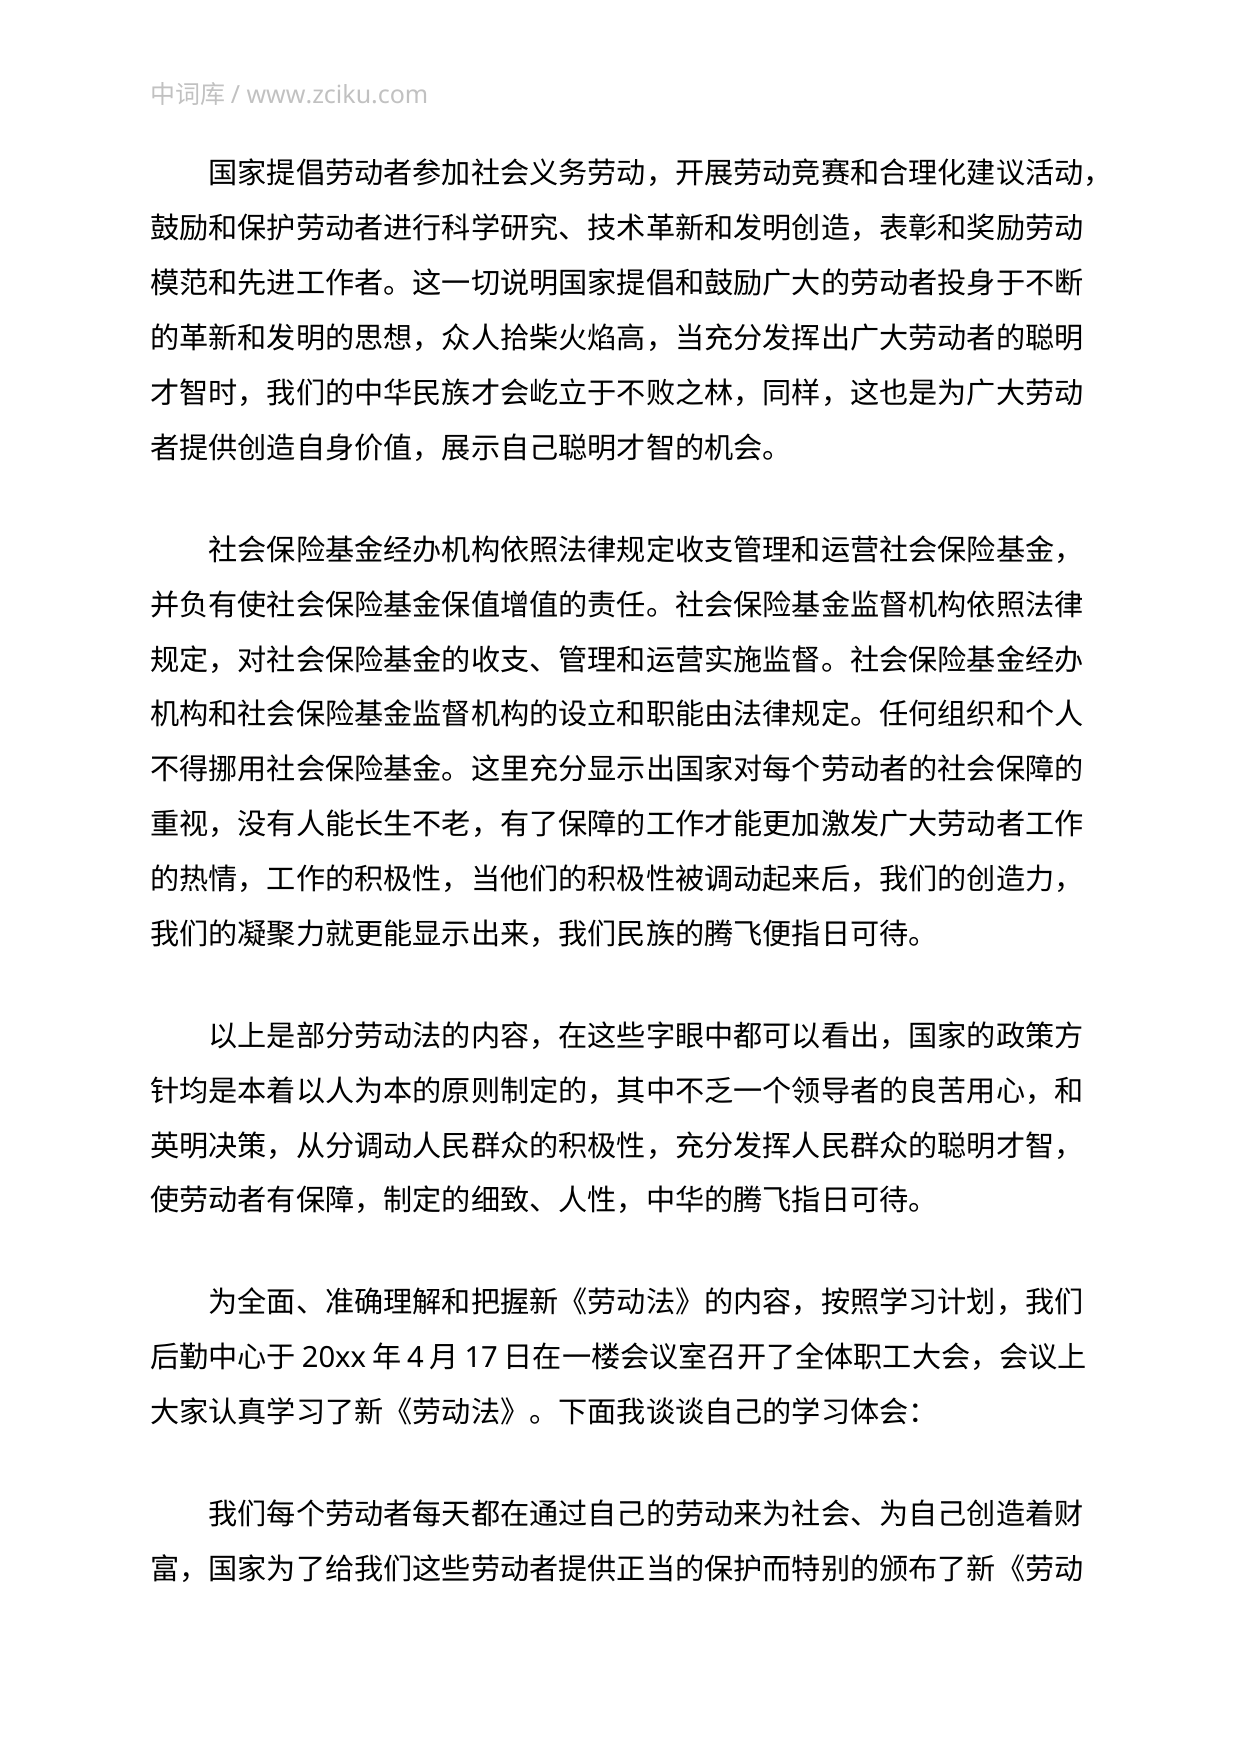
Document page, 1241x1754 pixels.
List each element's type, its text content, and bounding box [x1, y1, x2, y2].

text 社会保险基金经办机构依照法律规定收支管理和运营社会保险基金，并负有使社会保险基金保值增值的责任。社会保险基金监督机构依照法律规定，对社会保险基金的收支、管理和运营实施监督。社会保险基金经办机构和社会保险基金监督机构的设立和职能由法律规定。任何组织和个人不得挪用社会保险基金。这里充分显示出国家对每个劳动者的社会保障的重视，没有人能长生不老，有了保障的工作才能更加激发广大劳动者工作的热情，工作的积极性，当他们的积极性被调动起来后，我们的创造力，我们的凝聚力就更能显示出来，我们民族的腾飞便指日可待。 [150, 526, 1090, 953]
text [150, 1490, 1090, 1588]
text 以上是部分劳动法的内容，在这些字眼中都可以看出，国家的政策方针均是本着以人为本的原则制定的，其中不乏一个领导者的良苦用心，和英明决策，从分调动人民群众的积极性，充分发挥人民群众的聪明才智，使劳动者有保障，制定的细致、人性，中华的腾飞指日可待。 [150, 1012, 1090, 1219]
text 为全面、准确理解和把握新《劳动法》的内容，按照学习计划，我们后勤中心于20xx年4月17日在一楼会议室召开了全体职工大会，会议上大家认真学习了新《劳动法》。下面我谈谈自己的学习体会： [150, 1279, 1090, 1431]
text 国家提倡劳动者参加社会义务劳动，开展劳动竞赛和合理化建议活动，鼓励和保护劳动者进行科学研究、技术革新和发明创造，表彰和奖励劳动模范和先进工作者。这一切说明国家提倡和鼓励广大的劳动者投身于不断的革新和发明的思想，众人拾柴火焰高，当充分发挥出广大劳动者的聪明才智时，我们的中华民族才会屹立于不败之林，同样，这也是为广大劳动者提供创造自身价值，展示自己聪明才智的机会。 [150, 150, 1090, 467]
